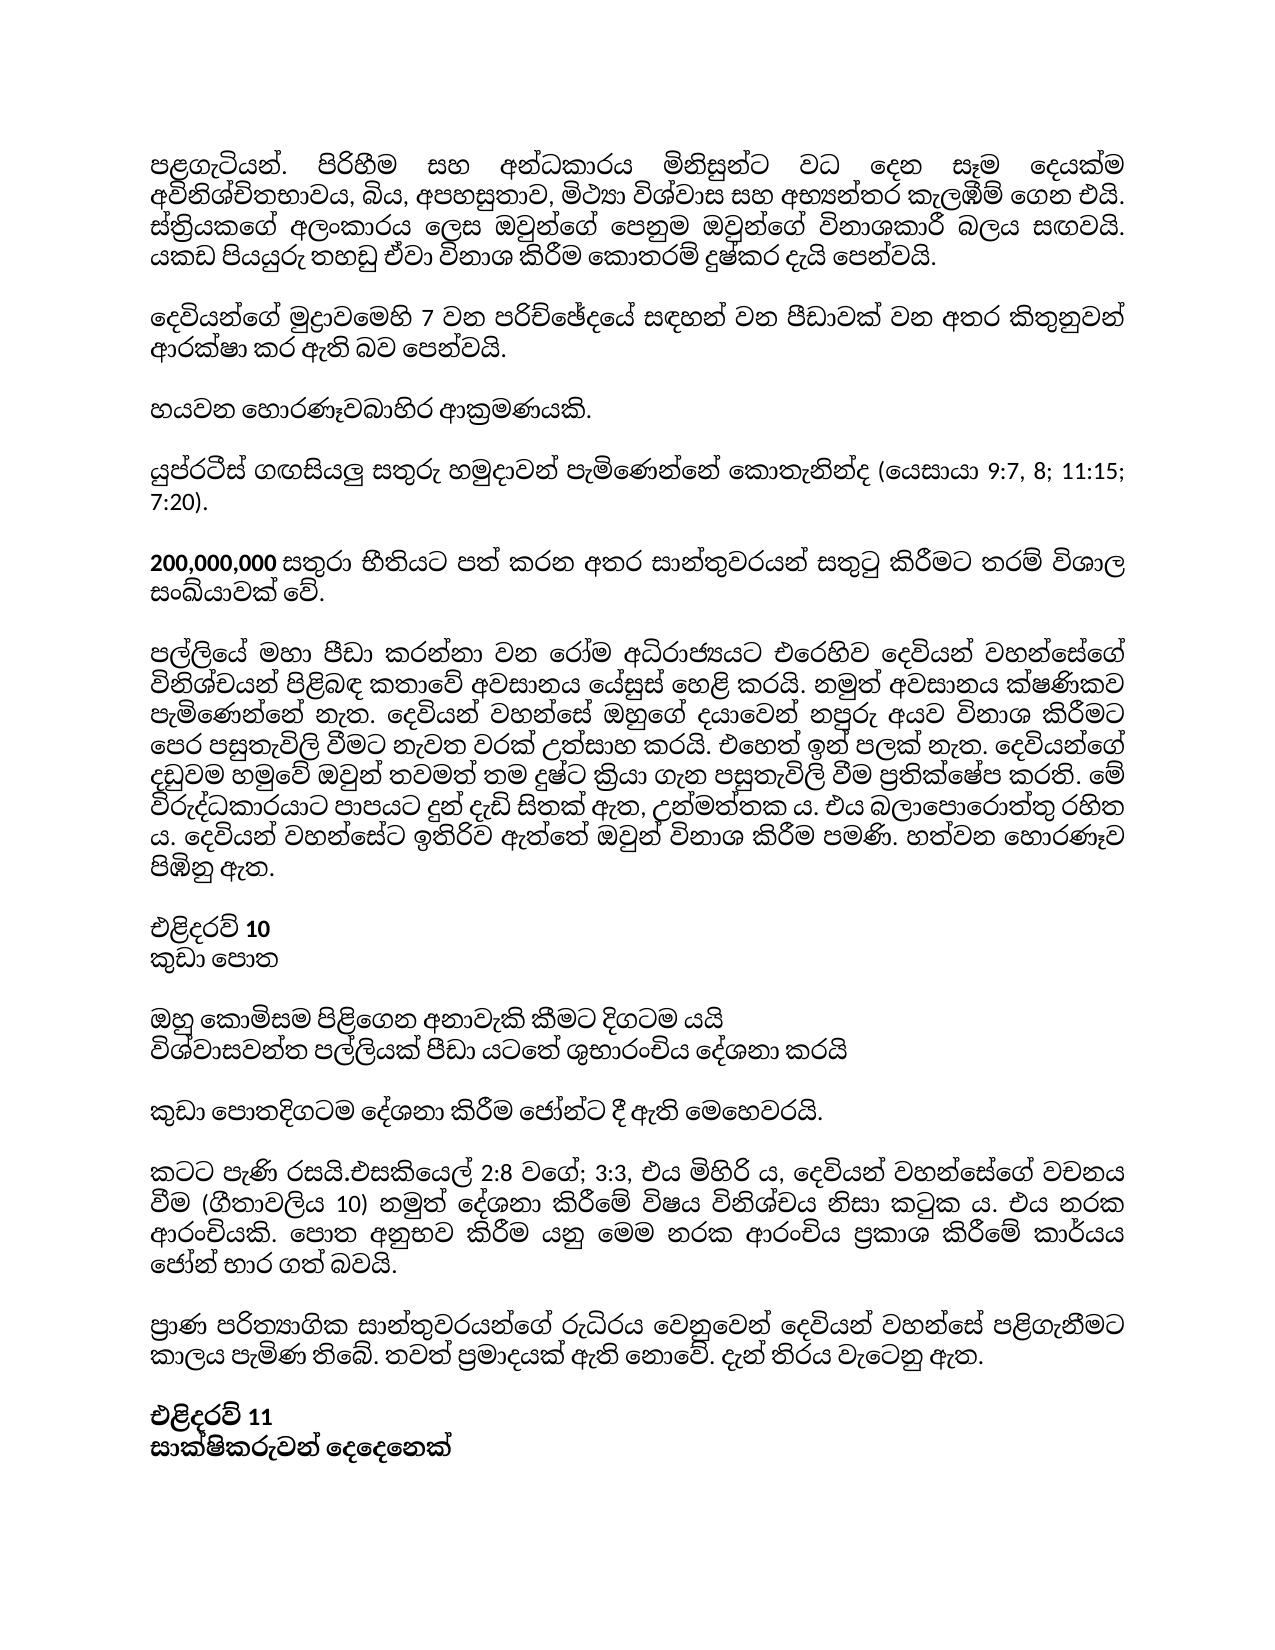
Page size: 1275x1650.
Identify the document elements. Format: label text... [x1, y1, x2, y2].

text යුප්රටීස් ගඟසියලු සතුරු හමුදාවන් පැමිණෙන්නේ කොතැනින්ද (යෙසායා 9:7, 8; 11:15; 7:20). [150, 455, 1125, 516]
text විශ්වාසවන්ත පල්ලියක් පීඩා යටතේ ශුභාරංචිය දේශනා කරයි [150, 1035, 720, 1066]
text කුඩා පොතදිගටම දේශනා කිරීම ජෝන්ට දී ඇති මෙහෙවරයි. [379, 1096, 1125, 1127]
text කුඩා පොත [150, 943, 1125, 974]
text එළිදරව් 11 [150, 1401, 1125, 1432]
text පළගැටියන්. පිරිහීම සහ අන්ධකාරය මිනිසුන්ට වධ දෙන සෑම දෙයක්ම අවිනිශ්චිතභාවය, බිය, අපහසුතාව, මිථ්‍යා විශ්වාස සහ අභ්‍යන්තර කැලඹීම් ගෙන එයි. ස්ත්‍රියකගේ අලංකාරය ලෙස ඔවුන්ගේ පෙනුම ඔවුන්ගේ විනාශකාරී බලය සඟවයි. යකඩ පියයුරු තහඩු ඒවා විනාශ කිරීම කොතරම් දුෂ්කර දැයි පෙන්වයි. [150, 150, 1125, 272]
text විශ්වාසවන්ත පල්ලියක් පීඩා යටතේ ශුභාරංචිය දේශනා කරයි [714, 1035, 1125, 1066]
text පල්ලියේ මහා පීඩා කරන්නා වන රෝම අධිරාජ්‍යයට එරෙහිව දෙවියන් වහන්සේගේ විනිශ්චයන් පිළිබඳ කතාවේ අවසානය යේසුස් හෙළි කරයි. නමුත් අවසානය ක්ෂණිකව පැමිණෙන්නේ නැත. දෙවියන් වහන්සේ ඔහුගේ දයාවෙන් නපුරු අයව විනාශ කිරීමට පෙර පසුතැවිලි වීමට නැවත වරක් උත්සාහ කරයි. එහෙත් ඉන් පලක් නැත. දෙවියන්ගේ දඩුවම හමුවේ ඔවුන් තවමත් තම දුෂ්ට ක්‍රියා ගැන පසුතැවිලි වීම ප්‍රතික්ෂේප කරති. මේ විරුද්ධකාරයාට පාපයට දුන් දැඩි සිතක් ඇත, උන්මත්තක ය. එය බලාපොරොත්තු රහිත ය. දෙවියන් වහන්සේට ඉතිරිව ඇත්තේ ඔවුන් විනාශ කිරීම පමණි. හත්වන හොරණෑව පිඹිනු ඇත. [150, 638, 1125, 882]
text ප්‍රාණ පරිත්‍යාගික සාන්තුවරයන්ගේ රුධිරය වෙනුවෙන් දෙවියන් වහන්සේ පළිගැනීමට කාලය පැමිණ තිබේ. තවත් ප්‍රමාදයක් ඇති නොවේ. දැන් තිරය වැටෙනු ඇත. [150, 1310, 1125, 1371]
text ඔහු කොමිසම පිළිගෙන අනාවැකි කීමට දිගටම යයි [150, 1004, 1125, 1035]
text 200,000,000සතුරා භීතියට පත් කරන අතර සාන්තුවරයන් සතුටු කිරීමට තරම් විශාල සංඛ්යාවක් වේ. [150, 547, 1125, 608]
text සාක්ෂිකරුවන් දෙදෙනෙක් [150, 1432, 1125, 1462]
text දෙවියන්ගේ මුද්‍රාවමෙහි 7 වන පරිච්ඡේදයේ සඳහන් වන පීඩාවක් වන අතර කිතුනුවන් ආරක්ෂා කර ඇති බව පෙන්වයි. [150, 303, 1125, 364]
text කුඩා පොතදිගටම දේශනා කිරීම ජෝන්ට දී ඇති මෙහෙවරයි. [150, 1096, 385, 1127]
text හයවන හොරණෑවබාහිර ආක්‍රමණයකි. [150, 394, 1125, 425]
text එළිදරව් 10 [150, 913, 1125, 943]
text කටට පැණි රසයි.එසකියෙල් 2:8 වගේ; 3:3, එය මිහිරි ය, දෙවියන් වහන්සේගේ වචනය වීම (ගීතාවලිය 10) නමුත් දේශනා කිරීමේ විෂය විනිශ්චය නිසා කටුක ය. එය නරක ආරංචියකි. පොත අනුභව කිරීම යනු මෙම නරක ආරංචිය ප්‍රකාශ කිරීමේ කාර්යය ජෝන් භාර ගත් බවයි. [150, 1157, 1125, 1279]
